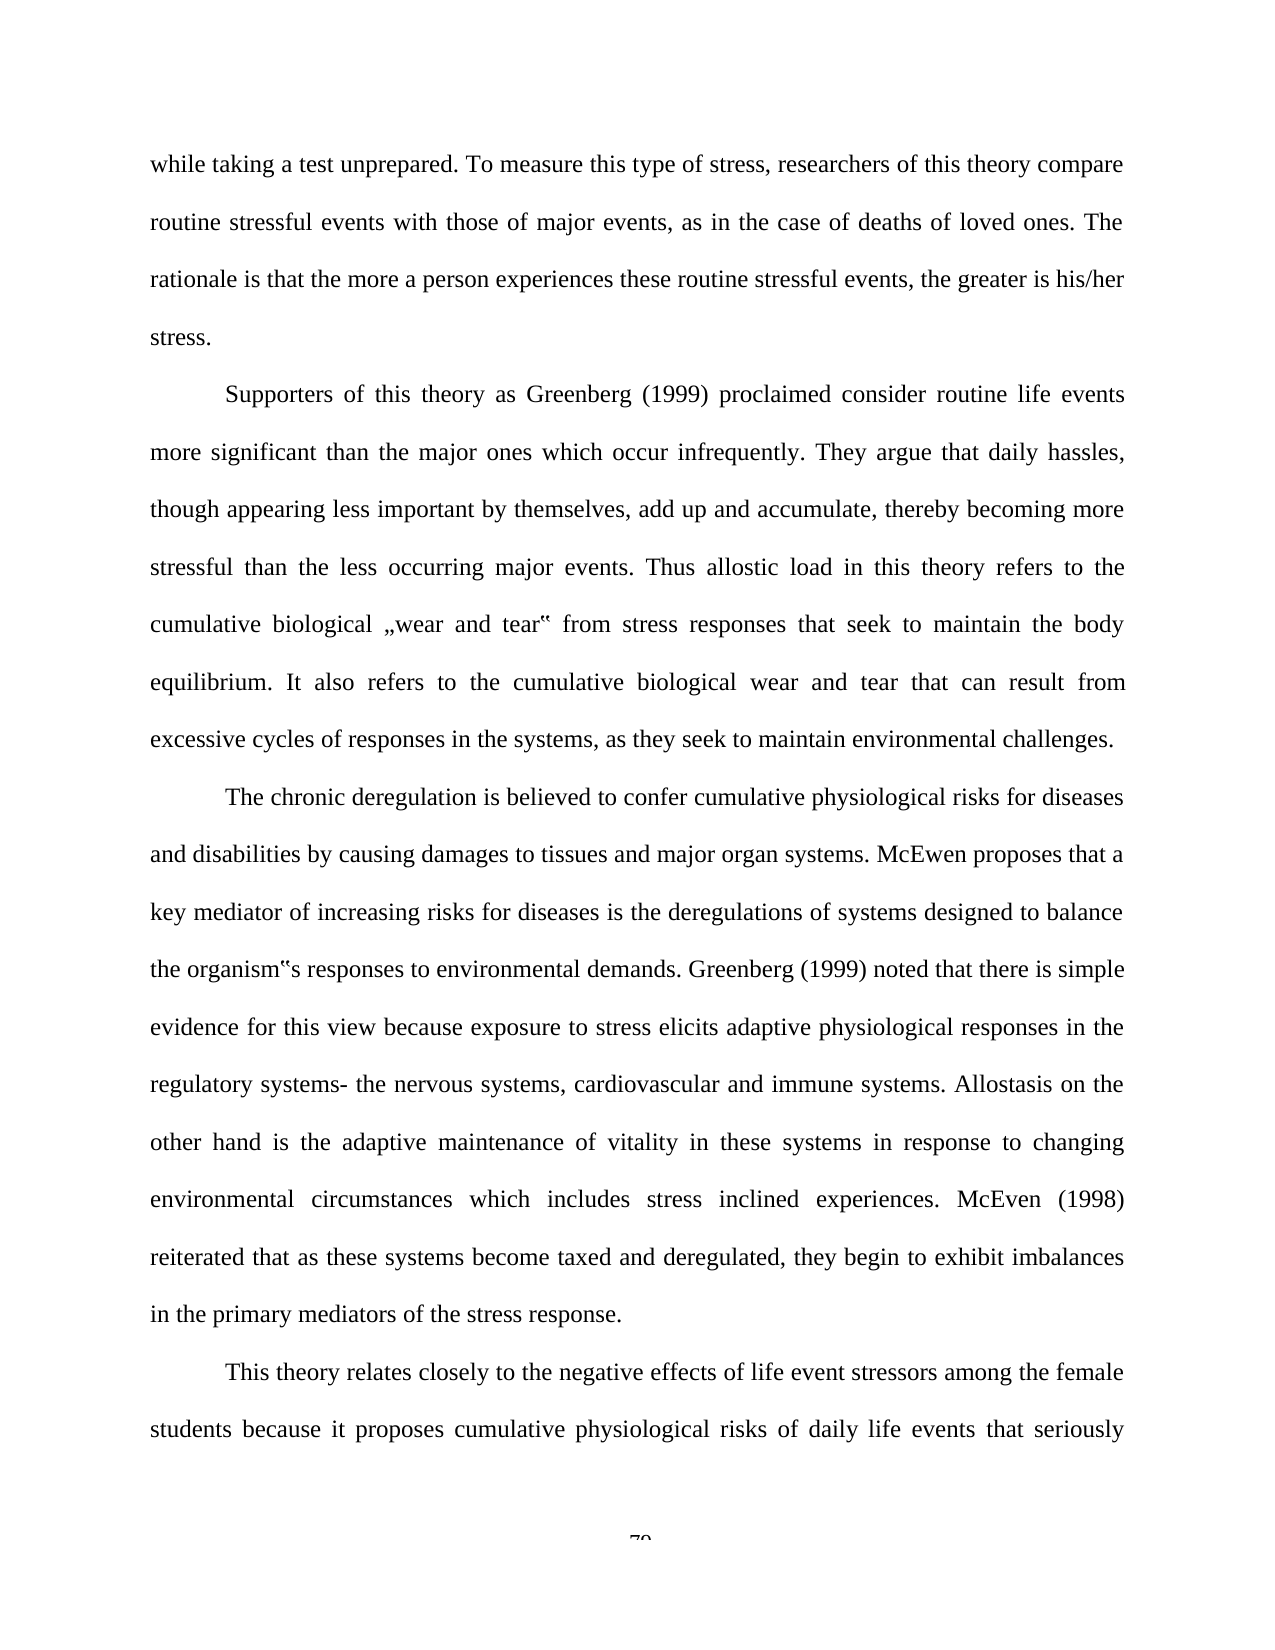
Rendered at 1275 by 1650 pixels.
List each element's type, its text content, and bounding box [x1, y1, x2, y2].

text Supporters of this theory as Greenberg (1999) proclaimed consider routine life events more significant than the major ones which occur infrequently. They argue that daily hassles, though appearing less important by themselves, add up and accumulate, thereby becoming more stressful than the less occurring major events. Thus allostic load in this theory refers to the cumulative biological „wear and tear‟ from stress responses that seek to maintain the body equilibrium. It also refers to the cumulative biological wear and tear that can result from excessive cycles of responses in the systems, as they seek to maintain environmental challenges. [150, 379, 1126, 753]
text This theory relates closely to the negative effects of life event stressors among the female students because it proposes cumulative physiological risks of daily life events that seriously [150, 1357, 1126, 1443]
text while taking a test unprepared. To measure this type of stress, researchers of this theory compare routine stressful events with those of major events, as in the case of deaths of loved ones. The rationale is that the more a person experiences these routine stressful events, the greater is his/her stress. [150, 149, 1125, 350]
text The chronic deregulation is believed to confer cumulative physiological risks for diseases and disabilities by causing damages to tissues and major organ systems. McEwen proposes that a key mediator of increasing risks for diseases is the deregulations of systems designed to balance the organism‟s responses to environmental demands. Greenberg (1999) noted that there is simple evidence for this view because exposure to stress elicits adaptive physiological responses in the regulatory systems- the nervous systems, cardiovascular and immune systems. Allostasis on the other hand is the adaptive maintenance of vitality in these systems in response to changing environmental circumstances which includes stress inclined experiences. McEven (1998) reiterated that as these systems become taxed and deregulated, they begin to exhibit imbalances in the primary mediators of the stress response. [150, 782, 1125, 1328]
